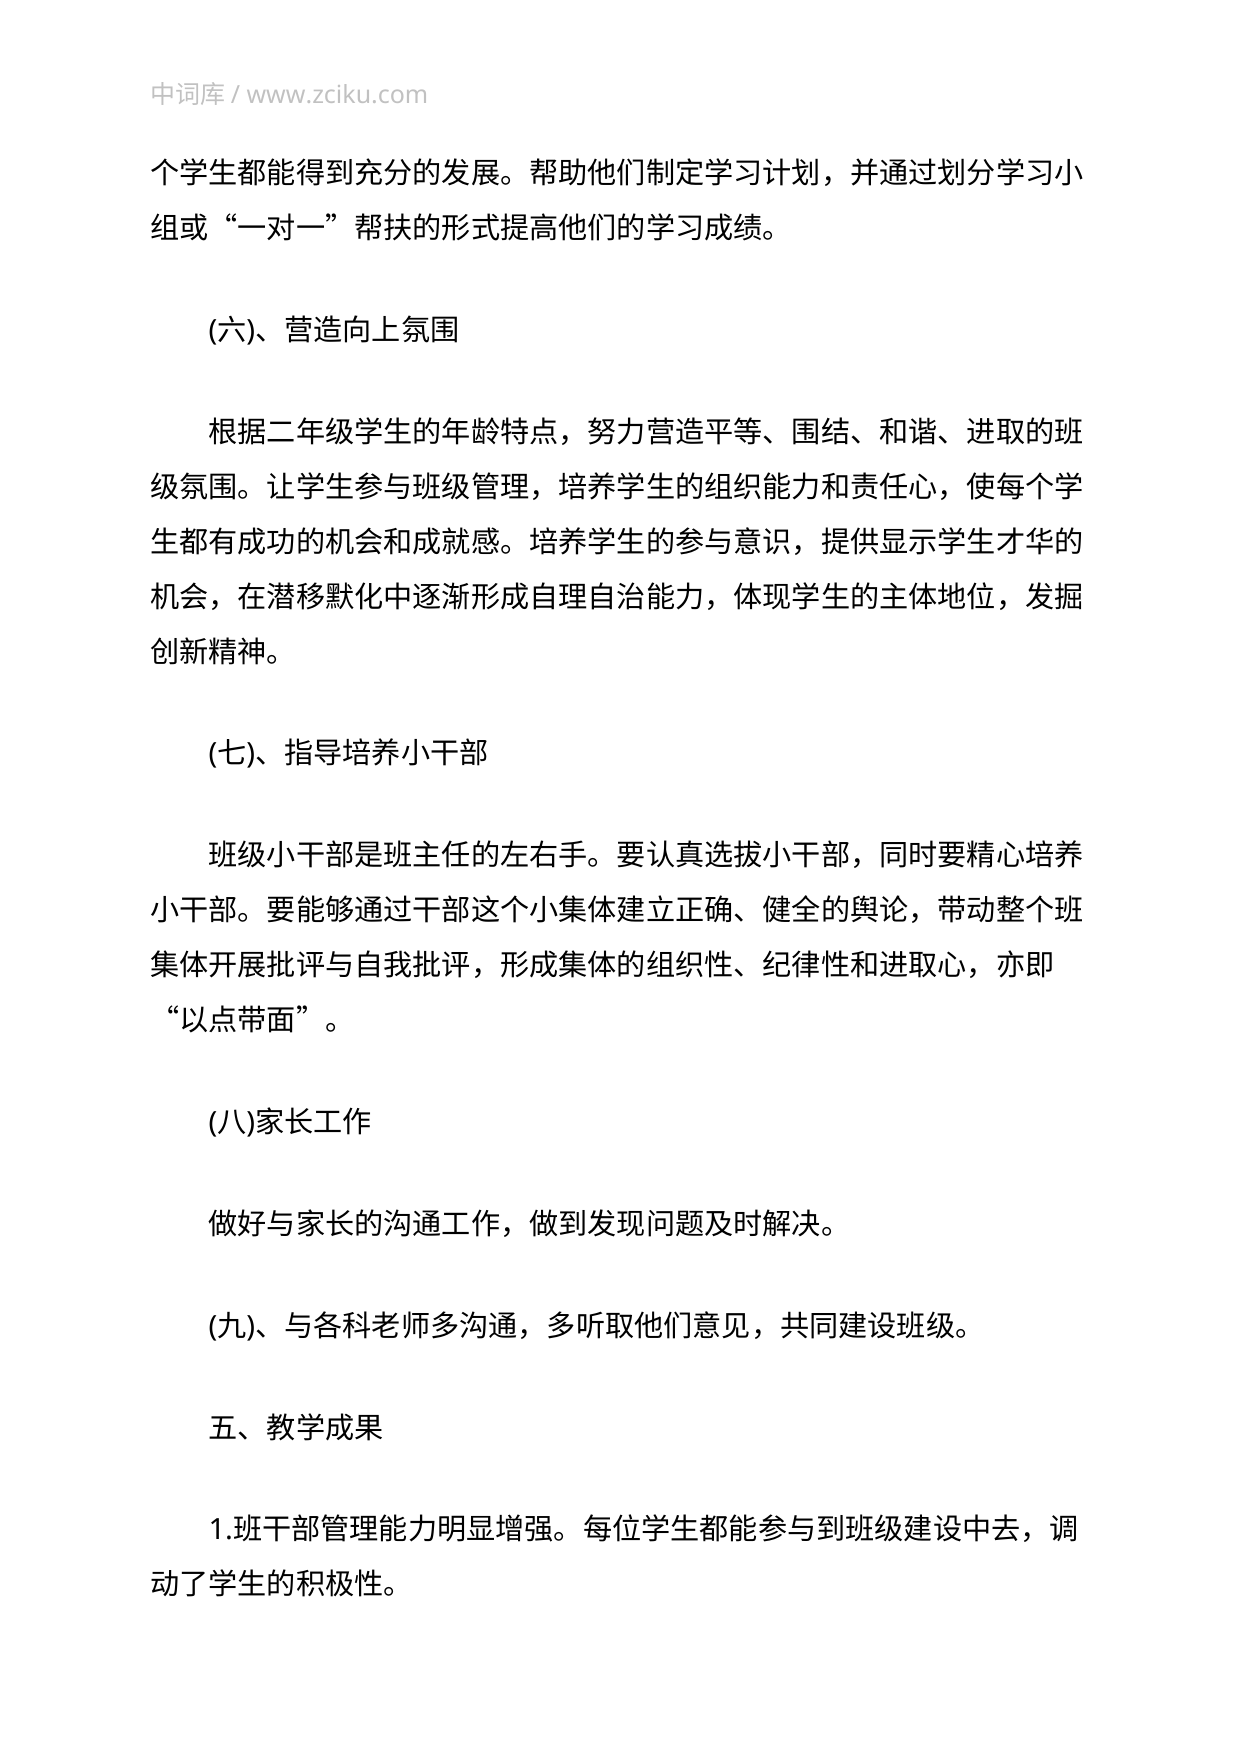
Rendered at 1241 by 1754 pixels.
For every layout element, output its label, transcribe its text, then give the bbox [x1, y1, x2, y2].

text 班级小干部是班主任的左右手。要认真选拔小干部，同时要精心培养小干部。要能够通过干部这个小集体建立正确、健全的舆论，带动整个班集体开展批评与自我批评，形成集体的组织性、纪律性和进取心，亦即“以点带面”。 [150, 832, 1090, 1039]
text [150, 150, 1090, 247]
text (六)、营造向上氛围 [150, 307, 1090, 349]
text 根据二年级学生的年龄特点，努力营造平等、围结、和谐、进取的班级氛围。让学生参与班级管理，培养学生的组织能力和责任心，使每个学生都有成功的机会和成就感。培养学生的参与意识，提供显示学生才华的机会，在潜移默化中逐渐形成自理自治能力，体现学生的主体地位，发掘创新精神。 [150, 409, 1090, 671]
text 五、教学成果 [150, 1404, 1090, 1446]
text 1.班干部管理能力明显增强。每位学生都能参与到班级建设中去，调动了学生的积极性。 [150, 1506, 1090, 1603]
text (七)、指导培养小干部 [150, 730, 1090, 772]
text (九)、与各科老师多沟通，多听取他们意见，共同建设班级。 [150, 1302, 1090, 1344]
text 做好与家长的沟通工作，做到发现问题及时解决。 [150, 1200, 1090, 1243]
text (八)家长工作 [150, 1098, 1090, 1141]
